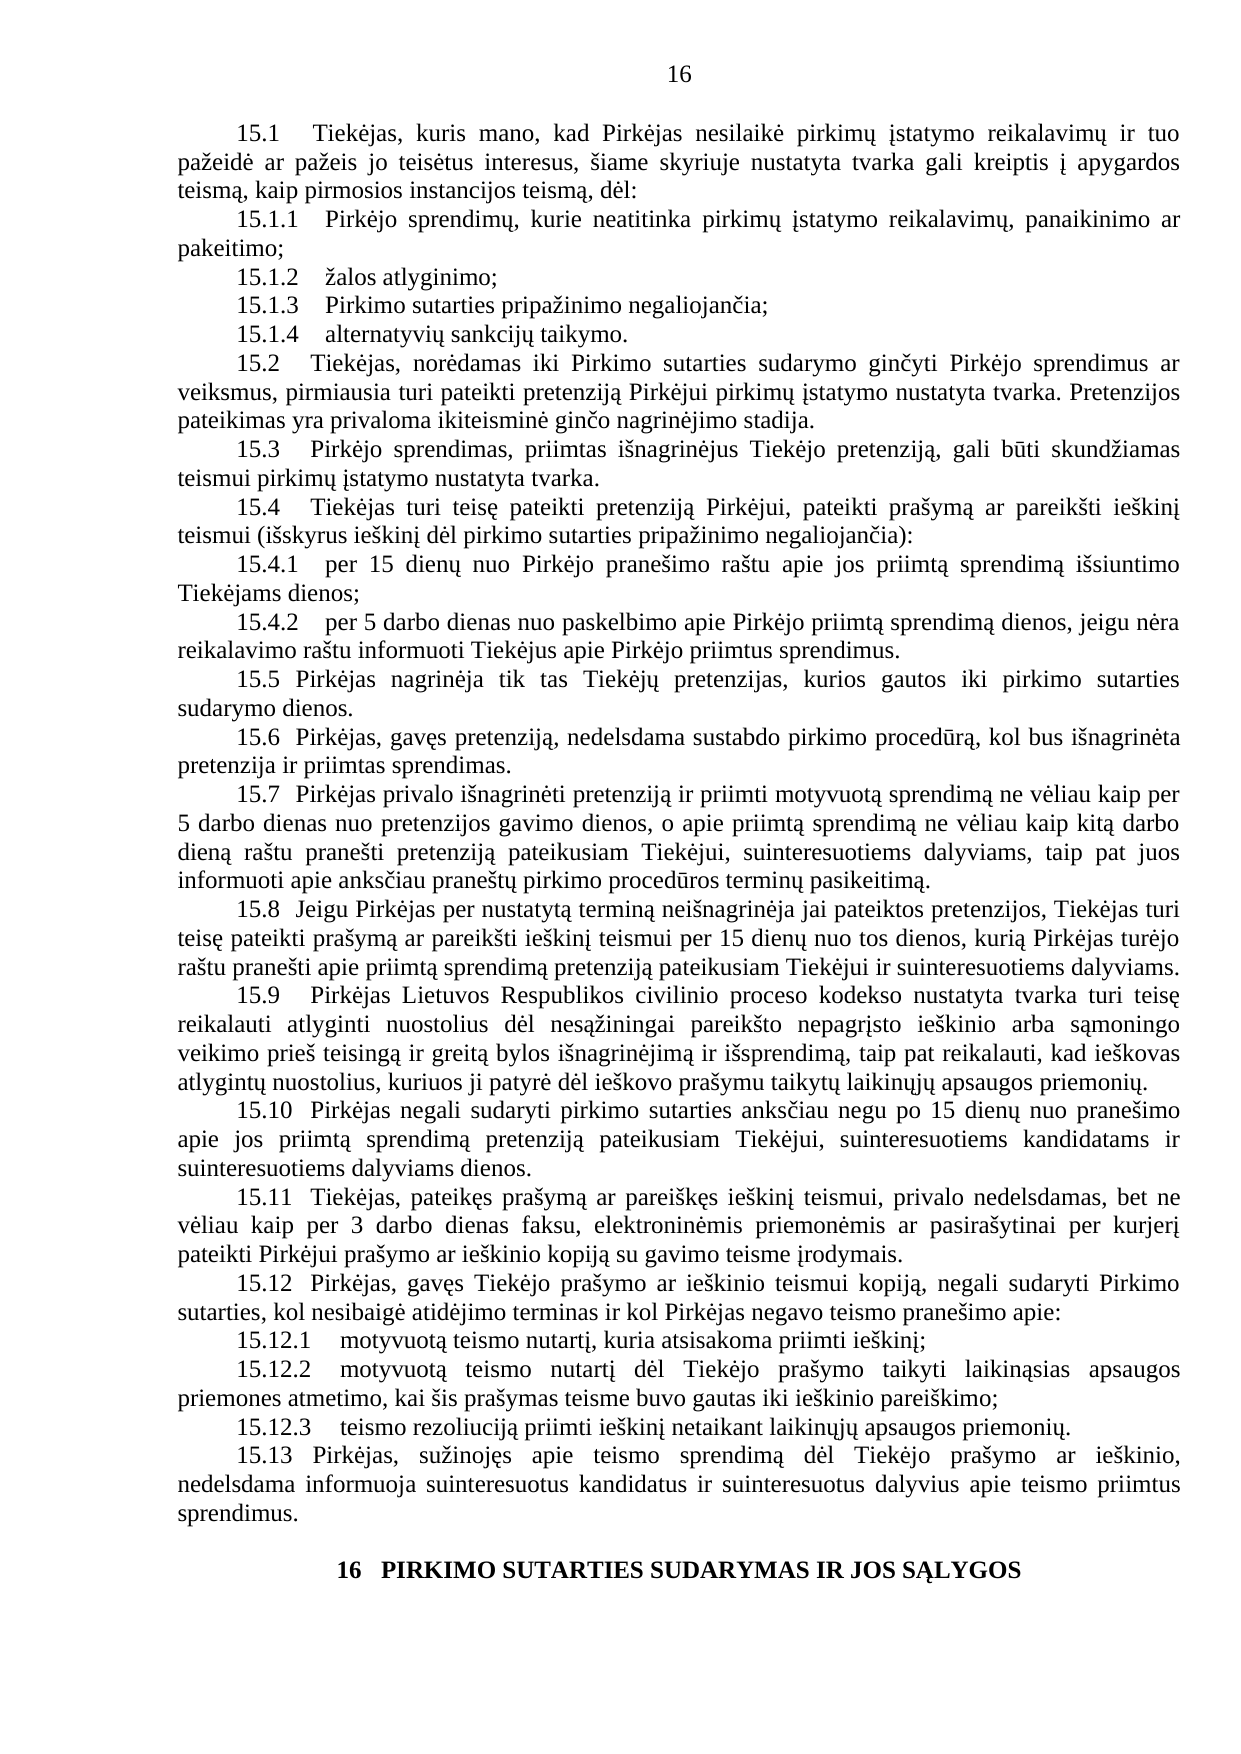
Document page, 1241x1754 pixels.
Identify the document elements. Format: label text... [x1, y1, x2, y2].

list Pirkėjas, gavęs Tiekėjo prašymo ar ieškinio teismui kopiją, negali sudaryti Pirkimo sutarties, kol nesibaigė atidėjimo terminas ir kol Pirkėjas negavo teismo pranešimo apie: [177, 1268, 1181, 1326]
list Pirkėjo sprendimų, kurie neatitinka pirkimų įstatymo reikalavimų, panaikinimo ar pakeitimo; [177, 204, 1181, 262]
list Tiekėjas, norėdamas iki Pirkimo sutarties sudarymo ginčyti Pirkėjo sprendimus ar veiksmus, pirmiausia turi pateikti pretenziją Pirkėjui pirkimų įstatymo nustatyta tvarka. Pretenzijos pateikimas yra privaloma ikiteisminė ginčo nagrinėjimo stadija. [177, 348, 1181, 434]
list Pirkėjas negali sudaryti pirkimo sutarties anksčiau negu po 15 dienų nuo pranešimo apie jos priimtą sprendimą pretenziją pateikusiam Tiekėjui, suinteresuotiems kandidatams ir suinteresuotiems dalyviams dienos. [177, 1096, 1181, 1182]
list Pirkėjas privalo išnagrinėti pretenziją ir priimti motyvuotą sprendimą ne vėliau kaip per 5 darbo dienas nuo pretenzijos gavimo dienos, o apie priimtą sprendimą ne vėliau kaip kitą darbo dieną raštu pranešti pretenziją pateikusiam Tiekėjui, suinteresuotiems dalyviams, taip pat juos informuoti apie anksčiau praneštų pirkimo procedūros terminų pasikeitimą. [177, 779, 1181, 894]
list Tiekėjas, pateikęs prašymą ar pareiškęs ieškinį teismui, privalo nedelsdamas, bet ne vėliau kaip per 3 darbo dienas faksu, elektroninėmis priemonėmis ar pasirašytinai per kurjerį pateikti Pirkėjui prašymo ar ieškinio kopiją su gavimo teisme įrodymais. [177, 1182, 1181, 1268]
list Pirkėjas nagrinėja tik tas Tiekėjų pretenzijas, kurios gautos iki pirkimo sutarties sudarymo dienos. [177, 664, 1181, 722]
list Pirkėjas Lietuvos Respublikos civilinio proceso kodekso nustatyta tvarka turi teisę reikalauti atlyginti nuostolius dėl nesąžiningai pareikšto nepagrįsto ieškinio arba sąmoningo veikimo prieš teisingą ir greitą bylos išnagrinėjimą ir išsprendimą, taip pat reikalauti, kad ieškovas atlygintų nuostolius, kuriuos ji patyrė dėl ieškovo prašymu taikytų laikinųjų apsaugos priemonių. [177, 981, 1181, 1096]
list motyvuotą teismo nutartį dėl Tiekėjo prašymo taikyti laikinąsias apsaugos priemones atmetimo, kai šis prašymas teisme buvo gautas iki ieškinio pareiškimo; [177, 1354, 1181, 1412]
list Tiekėjas turi teisę pateikti pretenziją Pirkėjui, pateikti prašymą ar pareikšti ieškinį teismui (išskyrus ieškinį dėl pirkimo sutarties pripažinimo negaliojančia): [177, 492, 1181, 549]
list per 15 dienų nuo Pirkėjo pranešimo raštu apie jos priimtą sprendimą išsiuntimo Tiekėjams dienos; [177, 549, 1181, 607]
list alternatyvių sankcijų taikymo. [177, 319, 1181, 348]
list Tiekėjas, kuris mano, kad Pirkėjas nesilaikė pirkimų įstatymo reikalavimų ir tuo pažeidė ar pažeis jo teisėtus interesus, šiame skyriuje nustatyta tvarka gali kreiptis į apygardos teismą, kaip pirmosios instancijos teismą, dėl: [177, 118, 1181, 204]
list per 5 darbo dienas nuo paskelbimo apie Pirkėjo priimtą sprendimą dienos, jeigu nėra reikalavimo raštu informuoti Tiekėjus apie Pirkėjo priimtus sprendimus. [177, 607, 1181, 664]
list motyvuotą teismo nutartį, kuria atsisakoma priimti ieškinį; [177, 1326, 1181, 1354]
list PIRKIMO SUTARTIES SUDARYMAS IR JOS SĄLYGOS [177, 1556, 1181, 1584]
list Pirkimo sutarties pripažinimo negaliojančia; [177, 291, 1181, 319]
list Jeigu Pirkėjas per nustatytą terminą neišnagrinėja jai pateiktos pretenzijos, Tiekėjas turi teisę pateikti prašymą ar pareikšti ieškinį teismui per 15 dienų nuo tos dienos, kurią Pirkėjas turėjo raštu pranešti apie priimtą sprendimą pretenziją pateikusiam Tiekėjui ir suinteresuotiems dalyviams. [177, 894, 1181, 981]
list Pirkėjas, gavęs pretenziją, nedelsdama sustabdo pirkimo procedūrą, kol bus išnagrinėta pretenzija ir priimtas sprendimas. [177, 722, 1181, 779]
list teismo rezoliuciją priimti ieškinį netaikant laikinųjų apsaugos priemonių. [177, 1412, 1181, 1441]
list Pirkėjas, sužinojęs apie teismo sprendimą dėl Tiekėjo prašymo ar ieškinio, nedelsdama informuoja suinteresuotus kandidatus ir suinteresuotus dalyvius apie teismo priimtus sprendimus. [177, 1441, 1181, 1527]
list žalos atlyginimo; [177, 262, 1181, 291]
list Pirkėjo sprendimas, priimtas išnagrinėjus Tiekėjo pretenziją, gali būti skundžiamas teismui pirkimų įstatymo nustatyta tvarka. [177, 434, 1181, 492]
